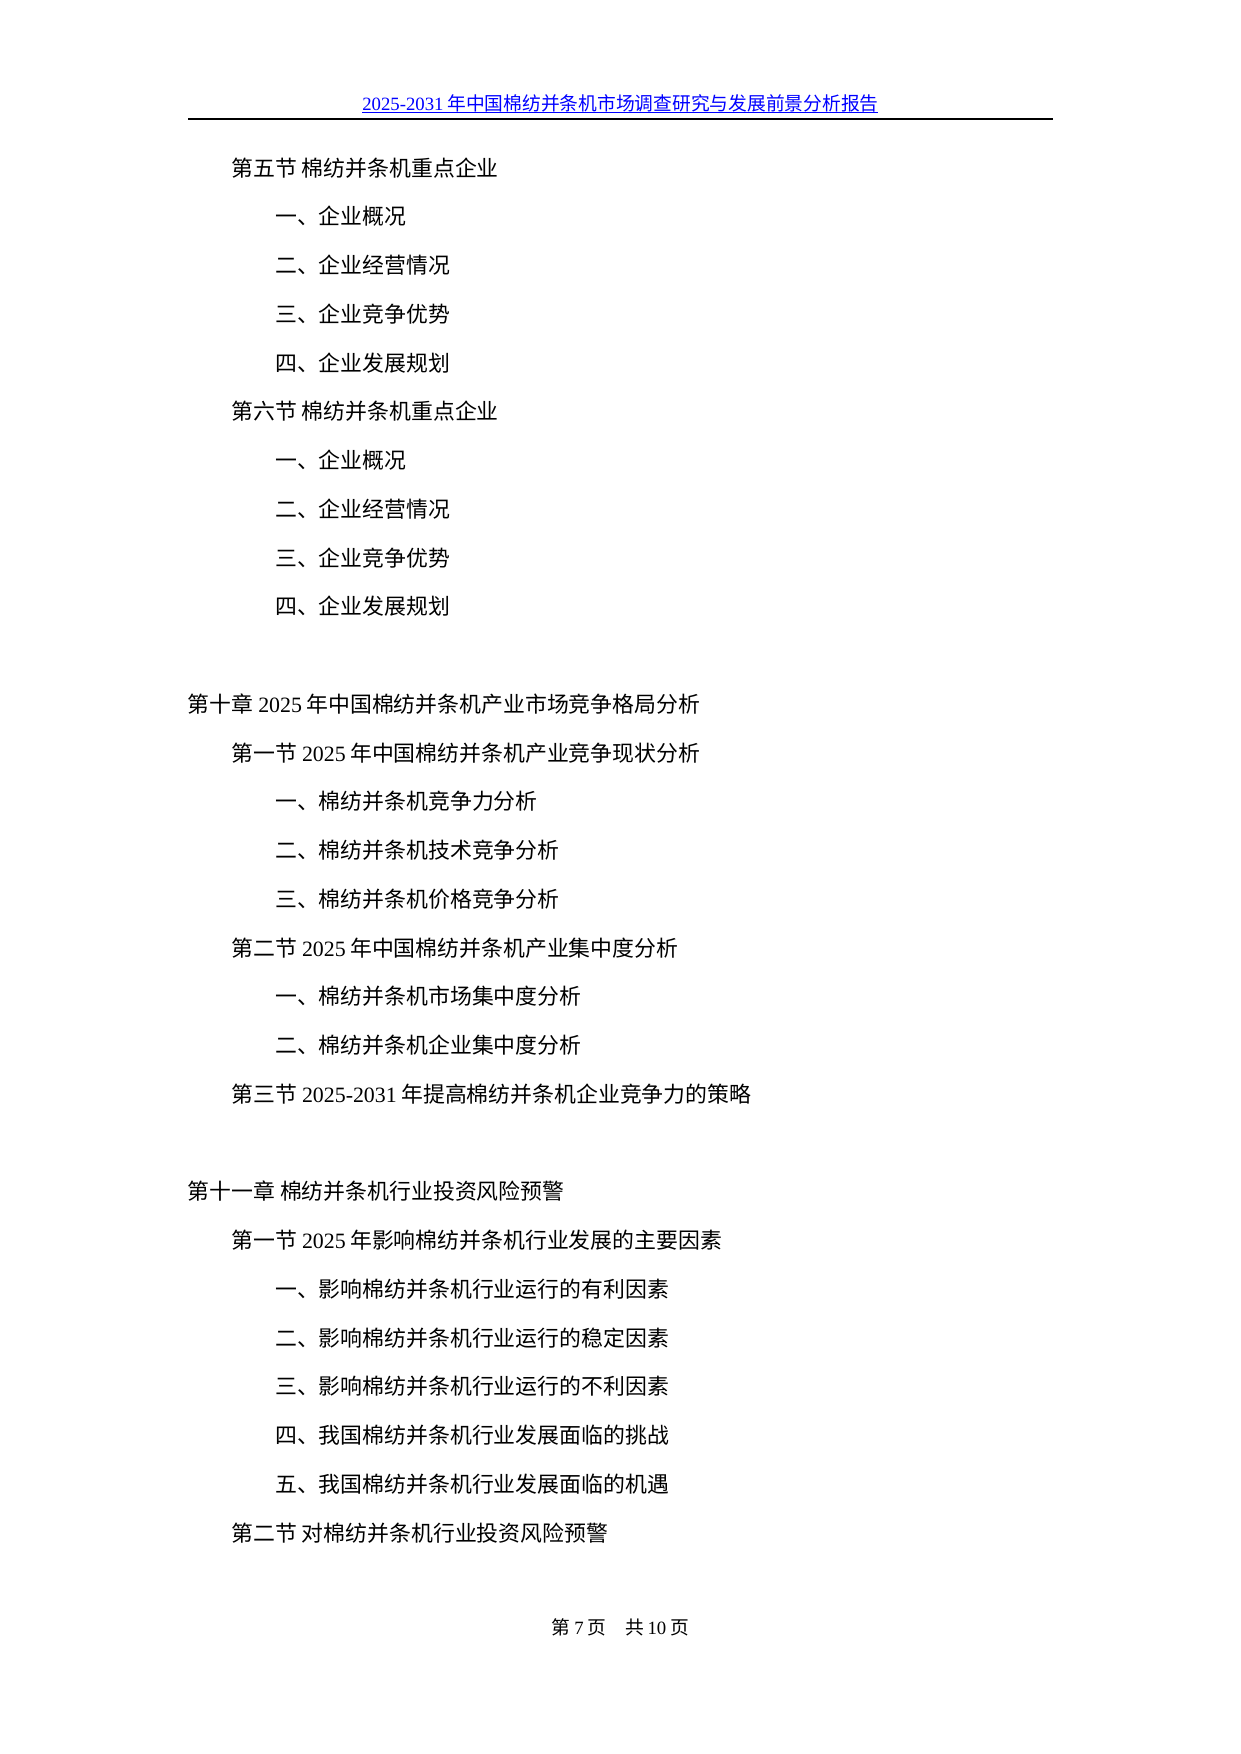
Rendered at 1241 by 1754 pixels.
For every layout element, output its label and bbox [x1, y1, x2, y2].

text [187, 150, 1053, 1548]
